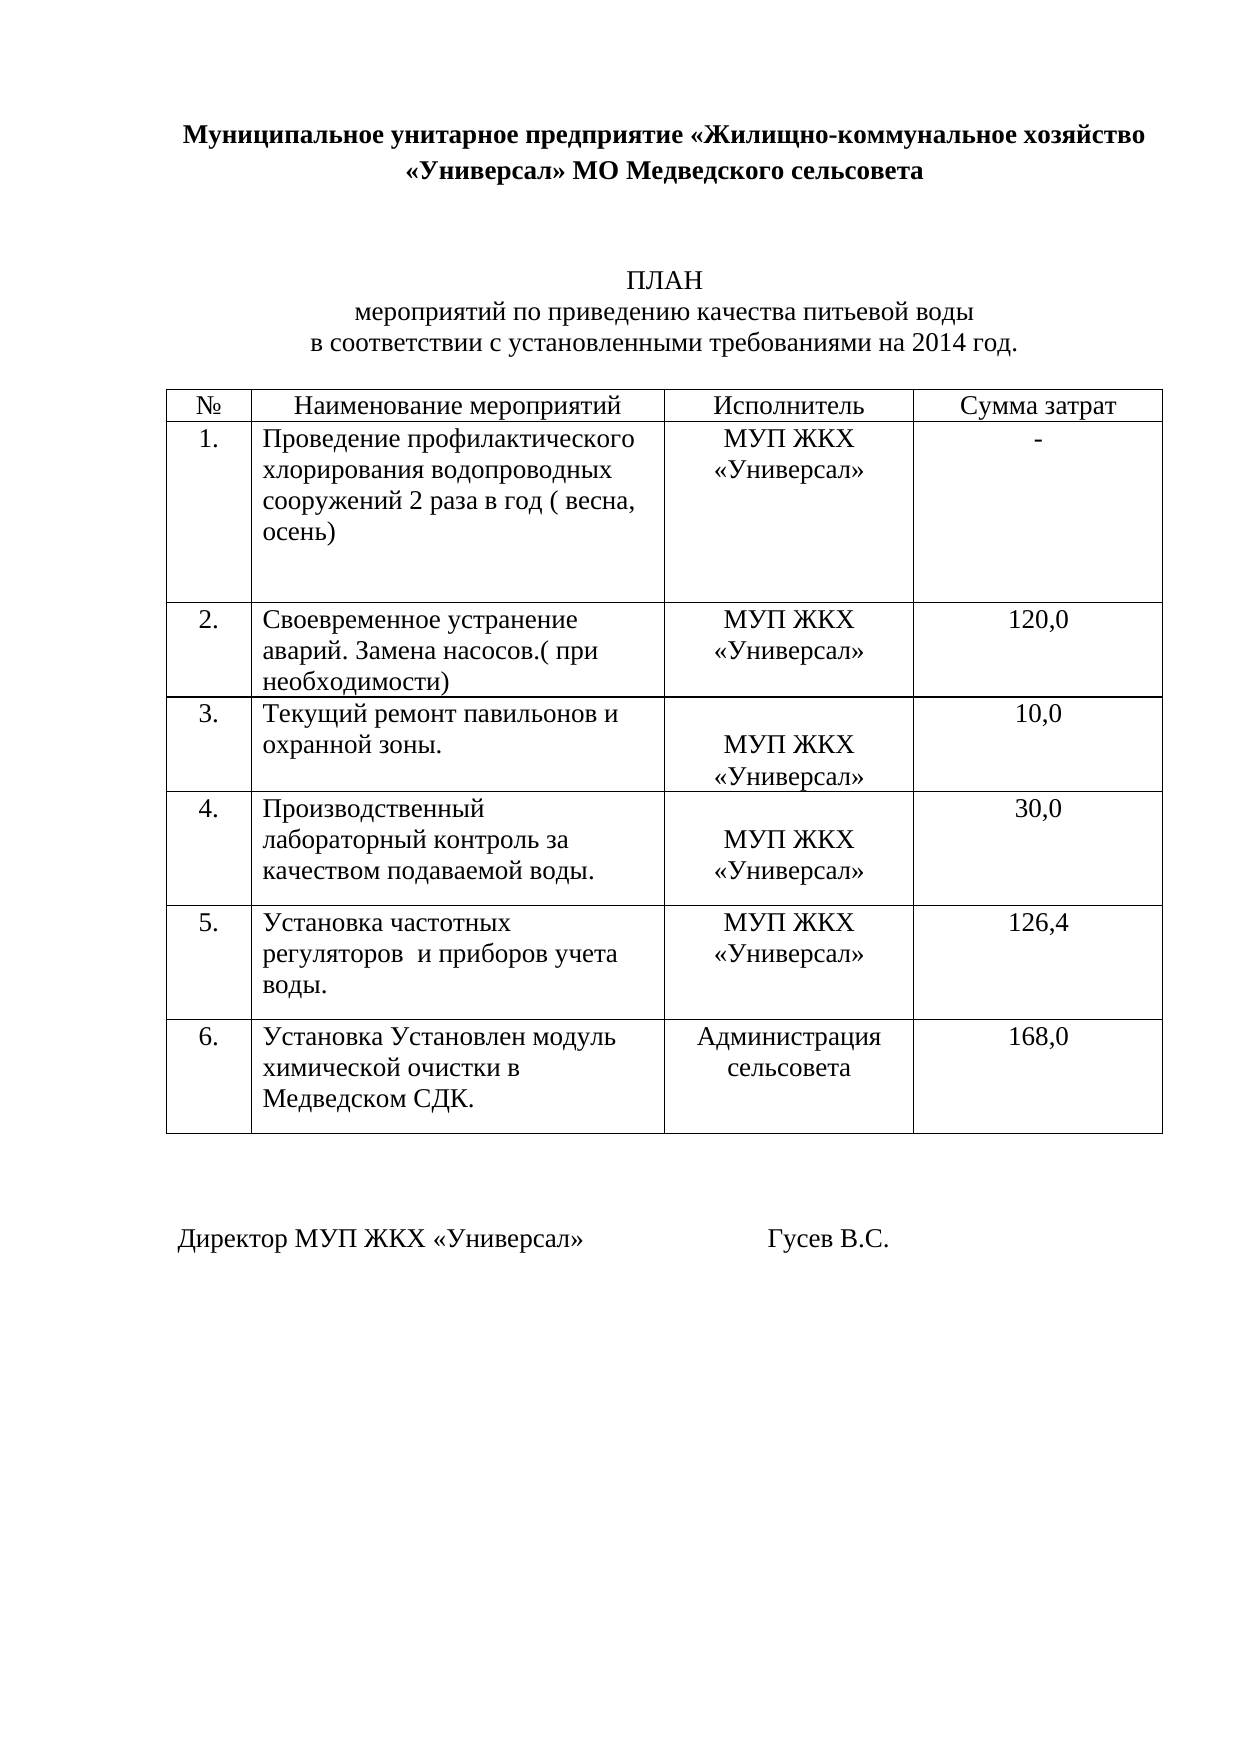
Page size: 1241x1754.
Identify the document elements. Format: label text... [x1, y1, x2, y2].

table_cell 4. [167, 792, 251, 905]
table_cell МУП ЖКХ «Универсал» [665, 698, 913, 791]
table_cell МУП ЖКХ «Универсал» [665, 906, 913, 1019]
table_cell МУП ЖКХ «Универсал» [665, 422, 913, 602]
table_cell МУП ЖКХ «Универсал» [665, 792, 913, 905]
table_cell Текущий ремонт павильонов и охранной зоны. [252, 698, 664, 791]
table_cell Своевременное устранение аварий. Замена насосов.( при необходимости) [252, 603, 664, 696]
table_cell Проведение профилактического хлорирования водопроводных сооружений 2 раза в год ( весна, осень) [252, 422, 664, 602]
table_cell 120,0 [914, 603, 1162, 696]
text ПЛАН [177, 264, 1152, 295]
table_cell 168,0 [914, 1020, 1162, 1133]
table_cell 126,4 [914, 906, 1162, 1019]
table_header Наименование мероприятий [252, 390, 664, 421]
table_header Исполнитель [665, 390, 913, 421]
table_cell 30,0 [914, 792, 1162, 905]
table_cell Установка Установлен модуль химической очистки в Медведском СДК. [252, 1020, 664, 1133]
table_cell Установка частотных регуляторов и приборов учета воды. [252, 906, 664, 1019]
table_cell 5. [167, 906, 251, 1019]
table_cell Производственный лабораторный контроль за качеством подаваемой воды. [252, 792, 664, 905]
table_cell 6. [167, 1020, 251, 1133]
text Директор МУП ЖКХ «Универсал» Гусев В.С. [177, 1222, 1152, 1253]
text Муниципальное унитарное предприятие «Жилищно-коммунальное хозяйство «Универсал» МО Медведского сельсовета [177, 118, 1152, 185]
table_cell 3. [167, 698, 251, 791]
table_cell 1. [167, 422, 251, 602]
table_cell МУП ЖКХ «Универсал» [665, 603, 913, 696]
table_cell 10,0 [914, 698, 1162, 791]
table_cell Администрация сельсовета [665, 1020, 913, 1133]
table_header Сумма затрат [914, 390, 1162, 421]
table_cell - [914, 422, 1162, 602]
table_header № [167, 390, 251, 421]
text в соответствии с установленными требованиями на 2014 год. [177, 326, 1152, 357]
text мероприятий по приведению качества питьевой воды [177, 295, 1152, 326]
table_cell 2. [167, 603, 251, 696]
